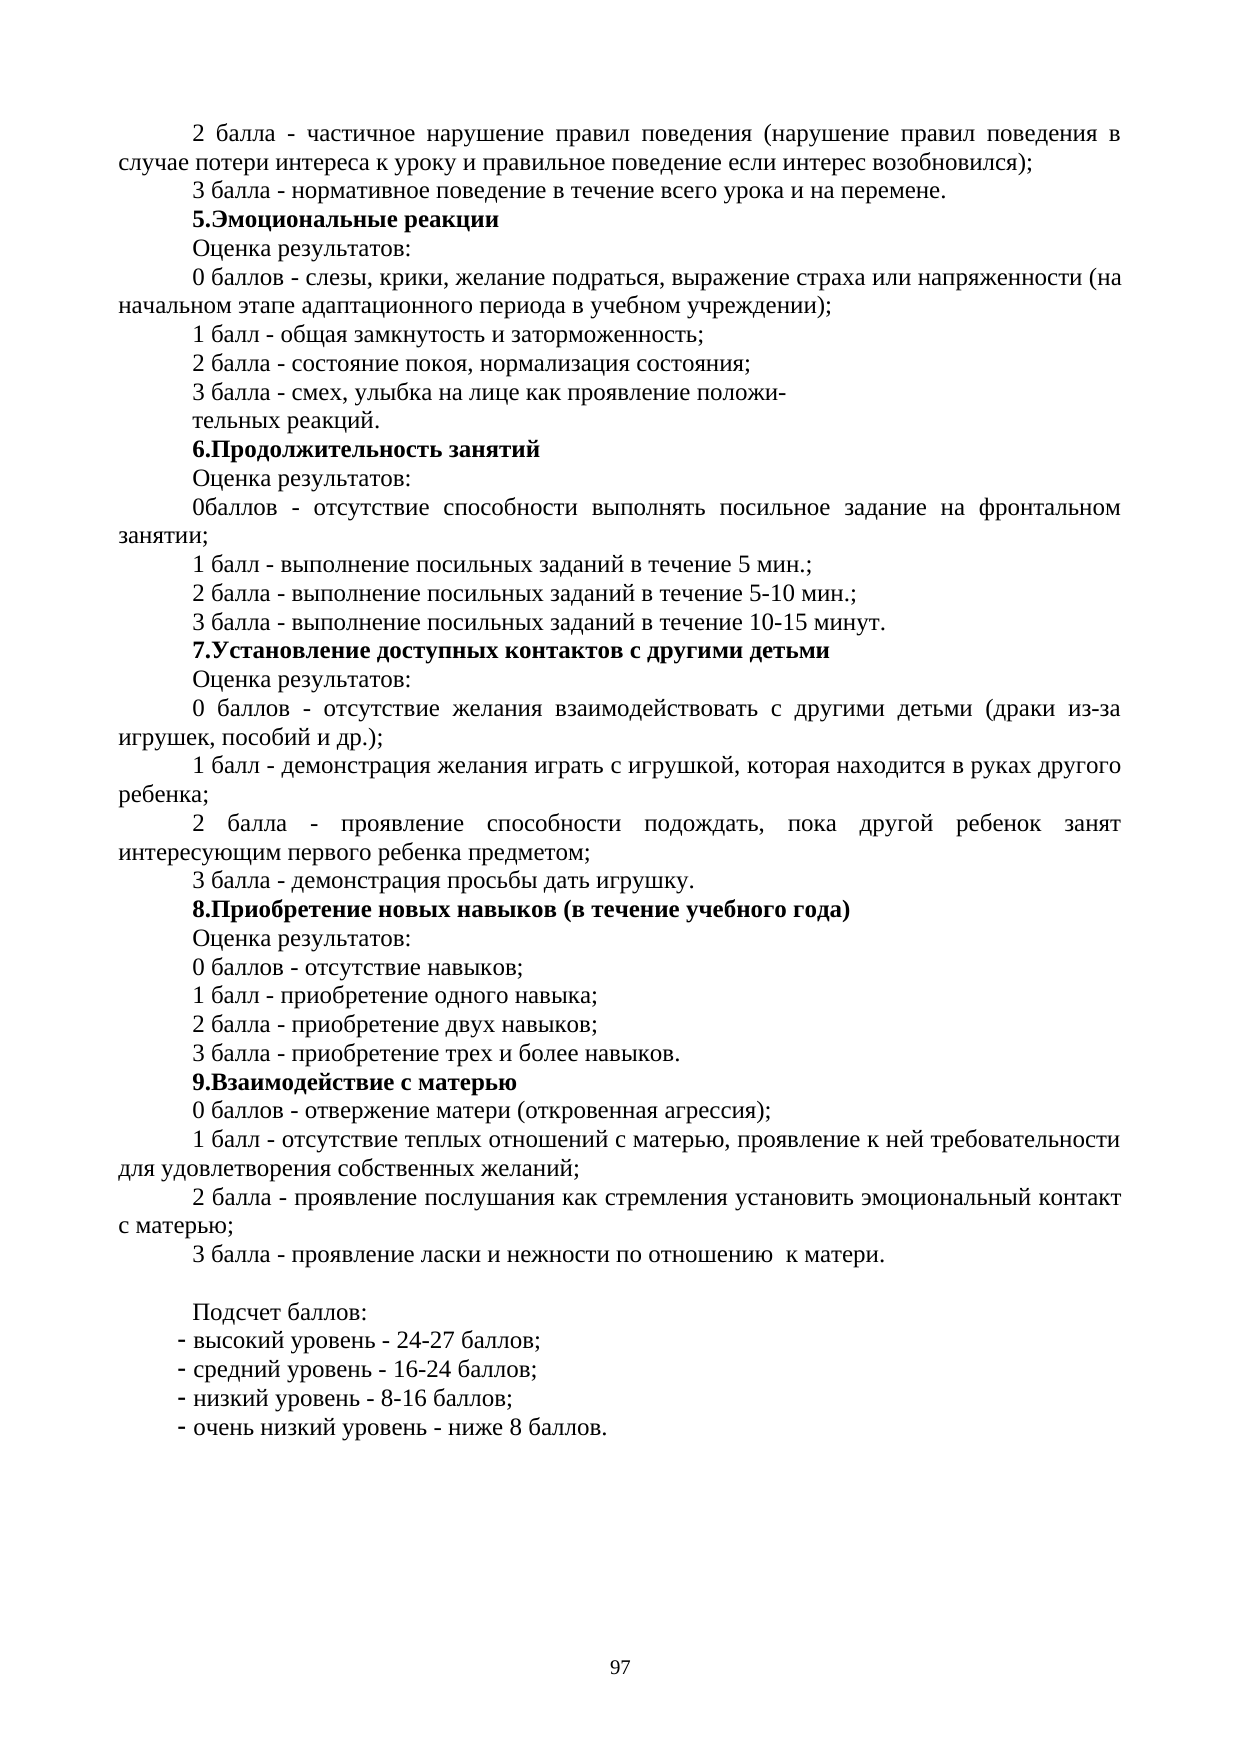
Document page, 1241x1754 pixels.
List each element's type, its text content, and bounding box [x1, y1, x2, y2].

text 3 балла - смех, улыбка на лице как проявление положи- [118, 377, 1122, 406]
text 1 балл - общая замкнутость и заторможенность; [118, 319, 1122, 348]
text 3 балла - проявление ласки и нежности по отношению к матери. [118, 1239, 1122, 1268]
text 3 балла - нормативное поведение в течение всего урока и на перемене. [118, 176, 1122, 204]
list низкий уровень - 8-16 баллов; [118, 1383, 1122, 1412]
text Оценка результатов: [118, 664, 1122, 693]
text 9.Взаимодействие с матерью [118, 1067, 1122, 1096]
text Подсчет баллов: [118, 1297, 1122, 1326]
text Оценка результатов: [118, 463, 1122, 492]
text 7.Установление доступных контактов с другими детьми [118, 636, 1122, 664]
text 1 балл - отсутствие теплых отношений с матерью, проявление к ней требовательности для удовлетворения собственных желаний; [118, 1124, 1122, 1182]
text 0 баллов - слезы, крики, желание подраться, выражение страха или напряженности (на начальном этапе адаптационного периода в учебном учреждении); [118, 262, 1122, 319]
text 3 балла - выполнение посильных заданий в течение 10-15 минут. [118, 607, 1122, 636]
text 0баллов - отсутствие способности выполнять посильное задание на фронтальном занятии; [118, 492, 1122, 549]
text 1 балл - выполнение посильных заданий в течение 5 мин.; [118, 549, 1122, 578]
text 2 балла - проявление способности подождать, пока другой ребенок занят интересующим первого ребенка предметом; [118, 808, 1122, 866]
text 5.Эмоциональные реакции [118, 204, 1122, 233]
text 2 балла - проявление послушания как стремления установить эмоциональный контакт с матерью; [118, 1182, 1122, 1239]
text Оценка результатов: [118, 923, 1122, 952]
text 3 балла - демонстрация просьбы дать игрушку. [118, 866, 1122, 894]
text 2 балла - частичное нарушение правил поведения (нарушение правил поведения в случае потери интереса к уроку и правильное поведение если интерес возобновился); [118, 118, 1122, 176]
text тельных реакций. [118, 406, 1122, 434]
text 2 балла - приобретение двух навыков; [118, 1009, 1122, 1038]
list средний уровень - 16-24 баллов; [118, 1354, 1122, 1383]
text 1 балл - демонстрация желания играть с игрушкой, которая находится в руках другого ребенка; [118, 751, 1122, 808]
text 2 балла - состояние покоя, нормализация состояния; [118, 348, 1122, 377]
list высокий уровень - 24-27 баллов; [118, 1326, 1122, 1354]
text 3 балла - приобретение трех и более навыков. [118, 1038, 1122, 1067]
text 0 баллов - отсутствие навыков; [118, 952, 1122, 981]
list очень низкий уровень - ниже 8 баллов. [118, 1412, 1122, 1441]
text 0 баллов - отсутствие желания взаимодействовать с другими детьми (драки из-за игрушек, пособий и др.); [118, 693, 1122, 751]
text 0 баллов - отвержение матери (откровенная агрессия); [118, 1096, 1122, 1124]
text 6.Продолжительность занятий [118, 434, 1122, 463]
text 8.Приобретение новых навыков (в течение учебного года) [118, 894, 1122, 923]
text 1 балл - приобретение одного навыка; [118, 981, 1122, 1009]
text Оценка результатов: [118, 233, 1122, 262]
text 2 балла - выполнение посильных заданий в течение 5-10 мин.; [118, 578, 1122, 607]
